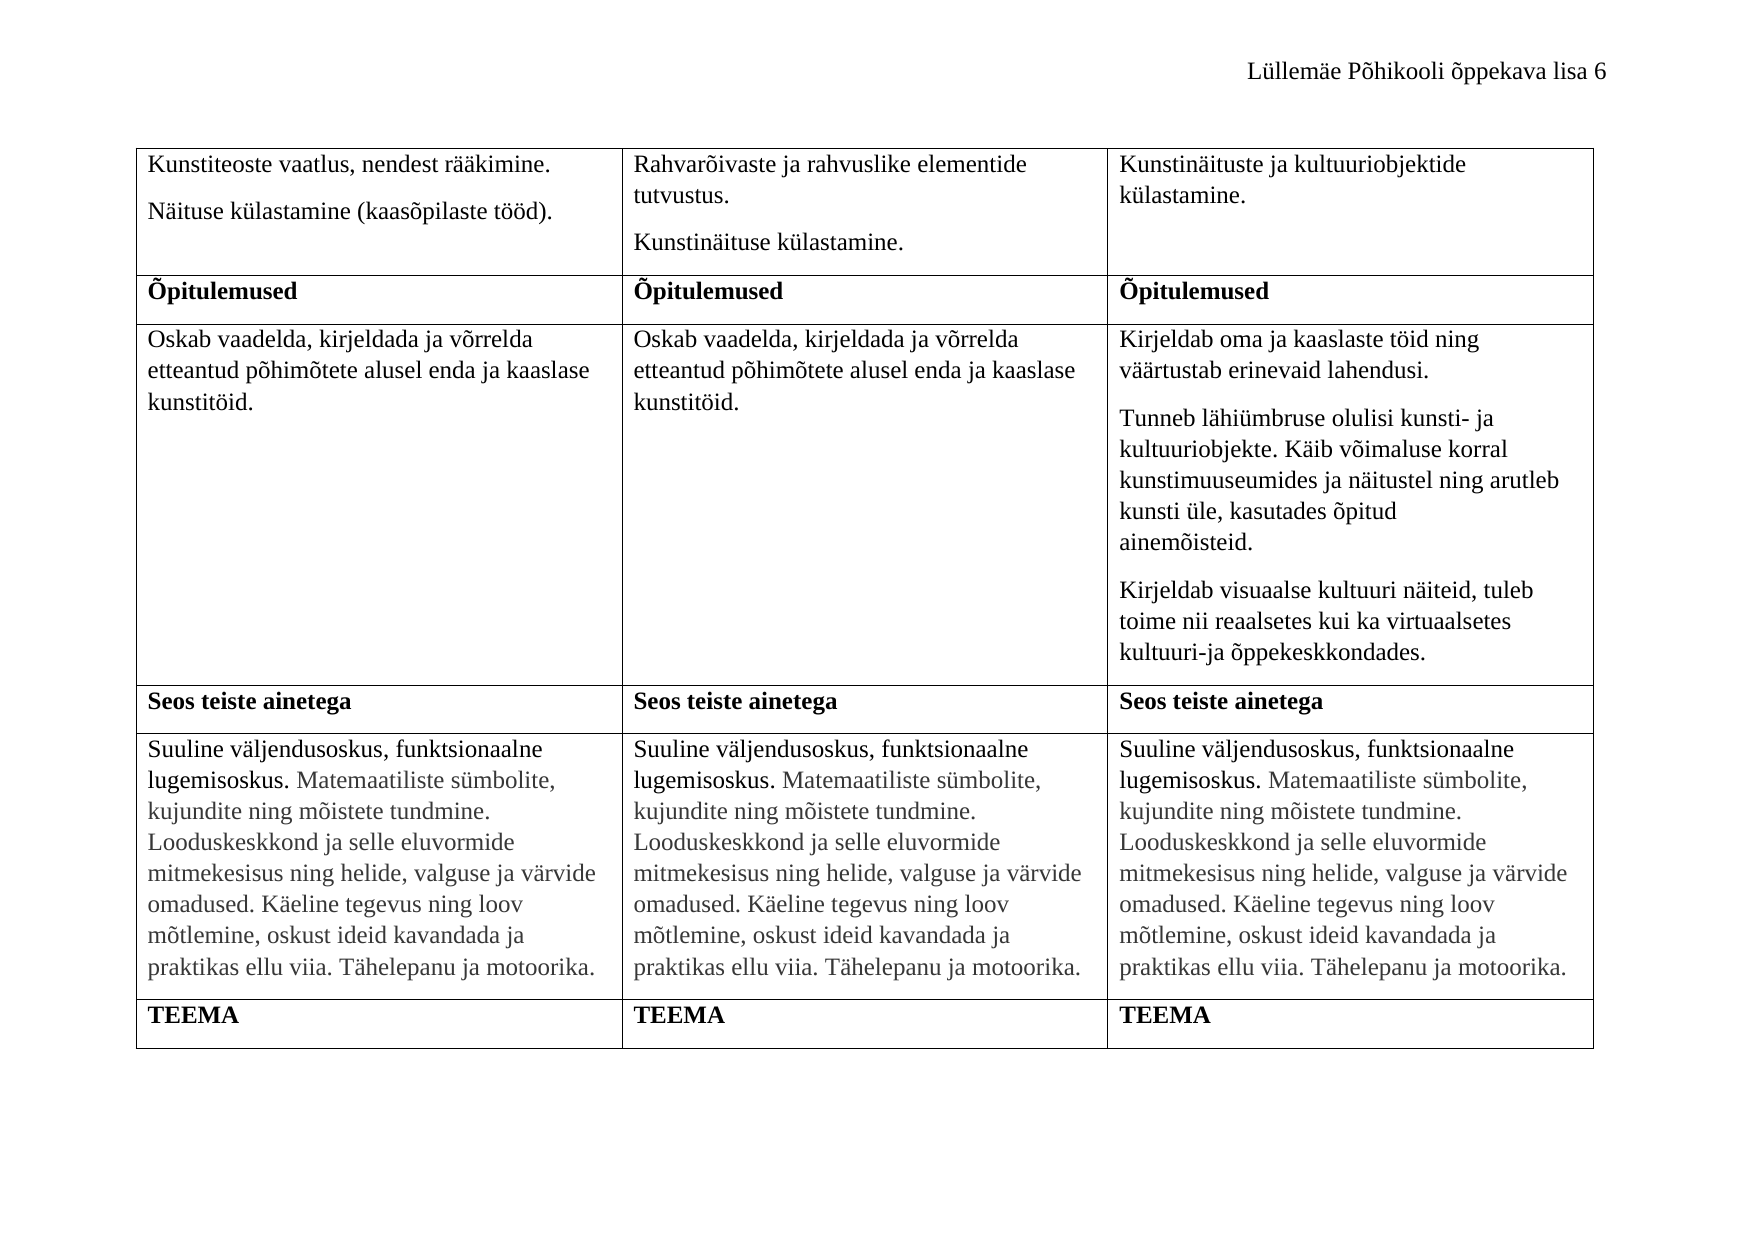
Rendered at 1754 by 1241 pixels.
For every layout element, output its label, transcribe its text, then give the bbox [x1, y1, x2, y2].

table_cell Õpitulemused [137, 276, 622, 323]
table_cell Suuline väljendusoskus, funktsionaalne lugemisoskus. Matemaatiliste sümbolite, kujundite ning mõistete tundmine. Looduskeskkond ja selle eluvormide mitmekesisus ning helide, valguse ja värvide omadused. Käeline tegevus ning loov mõtlemine, oskust ideid kavandada ja praktikas ellu viia. Tähelepanu ja motoorika. [137, 734, 622, 999]
table_cell TEEMA VÄRVUSÕPETUS [1108, 1000, 1593, 1048]
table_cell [1108, 149, 1593, 275]
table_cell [137, 149, 622, 275]
table_cell Oskab vaadelda, kirjeldada ja võrrelda etteantud põhimõtete alusel enda ja kaaslase kunstitöid. [137, 325, 622, 685]
table_cell Seos teiste ainetega [623, 686, 1107, 733]
table_cell Seos teiste ainetega [1108, 686, 1593, 733]
table_cell Seos teiste ainetega [137, 686, 622, 733]
table_cell TEEMA VÄRVUSÕPETUS [137, 1000, 622, 1048]
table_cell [623, 149, 1107, 275]
table_cell Õpitulemused [623, 276, 1107, 323]
table_cell Suuline väljendusoskus, funktsionaalne lugemisoskus. Matemaatiliste sümbolite, kujundite ning mõistete tundmine. Looduskeskkond ja selle eluvormide mitmekesisus ning helide, valguse ja värvide omadused. Käeline tegevus ning loov mõtlemine, oskust ideid kavandada ja praktikas ellu viia. Tähelepanu ja motoorika. [1108, 734, 1593, 999]
table_cell Oskab vaadelda, kirjeldada ja võrrelda etteantud põhimõtete alusel enda ja kaaslase kunstitöid. [623, 325, 1107, 685]
table_cell Kirjeldab oma ja kaaslaste töid ning väärtustab erinevaid lahendusi. Tunneb lähiümbruse olulisi kunsti- ja kultuuriobjekte. Käib võimaluse korral kunstimuuseumides ja näitustel ning arutleb kunsti üle, kasutades õpitud ainemõisteid. Kirjeldab visuaalse kultuuri näiteid, tuleb toime nii reaalsetes kui ka virtuaalsetes kultuuri-ja õppekeskkondades. [1108, 325, 1593, 685]
table_cell Õpitulemused [1108, 276, 1593, 323]
table_cell Suuline väljendusoskus, funktsionaalne lugemisoskus. Matemaatiliste sümbolite, kujundite ning mõistete tundmine. Looduskeskkond ja selle eluvormide mitmekesisus ning helide, valguse ja värvide omadused. Käeline tegevus ning loov mõtlemine, oskust ideid kavandada ja praktikas ellu viia. Tähelepanu ja motoorika. [623, 734, 1107, 999]
table_cell TEEMA VÄRVUSÕPETUS [623, 1000, 1107, 1048]
